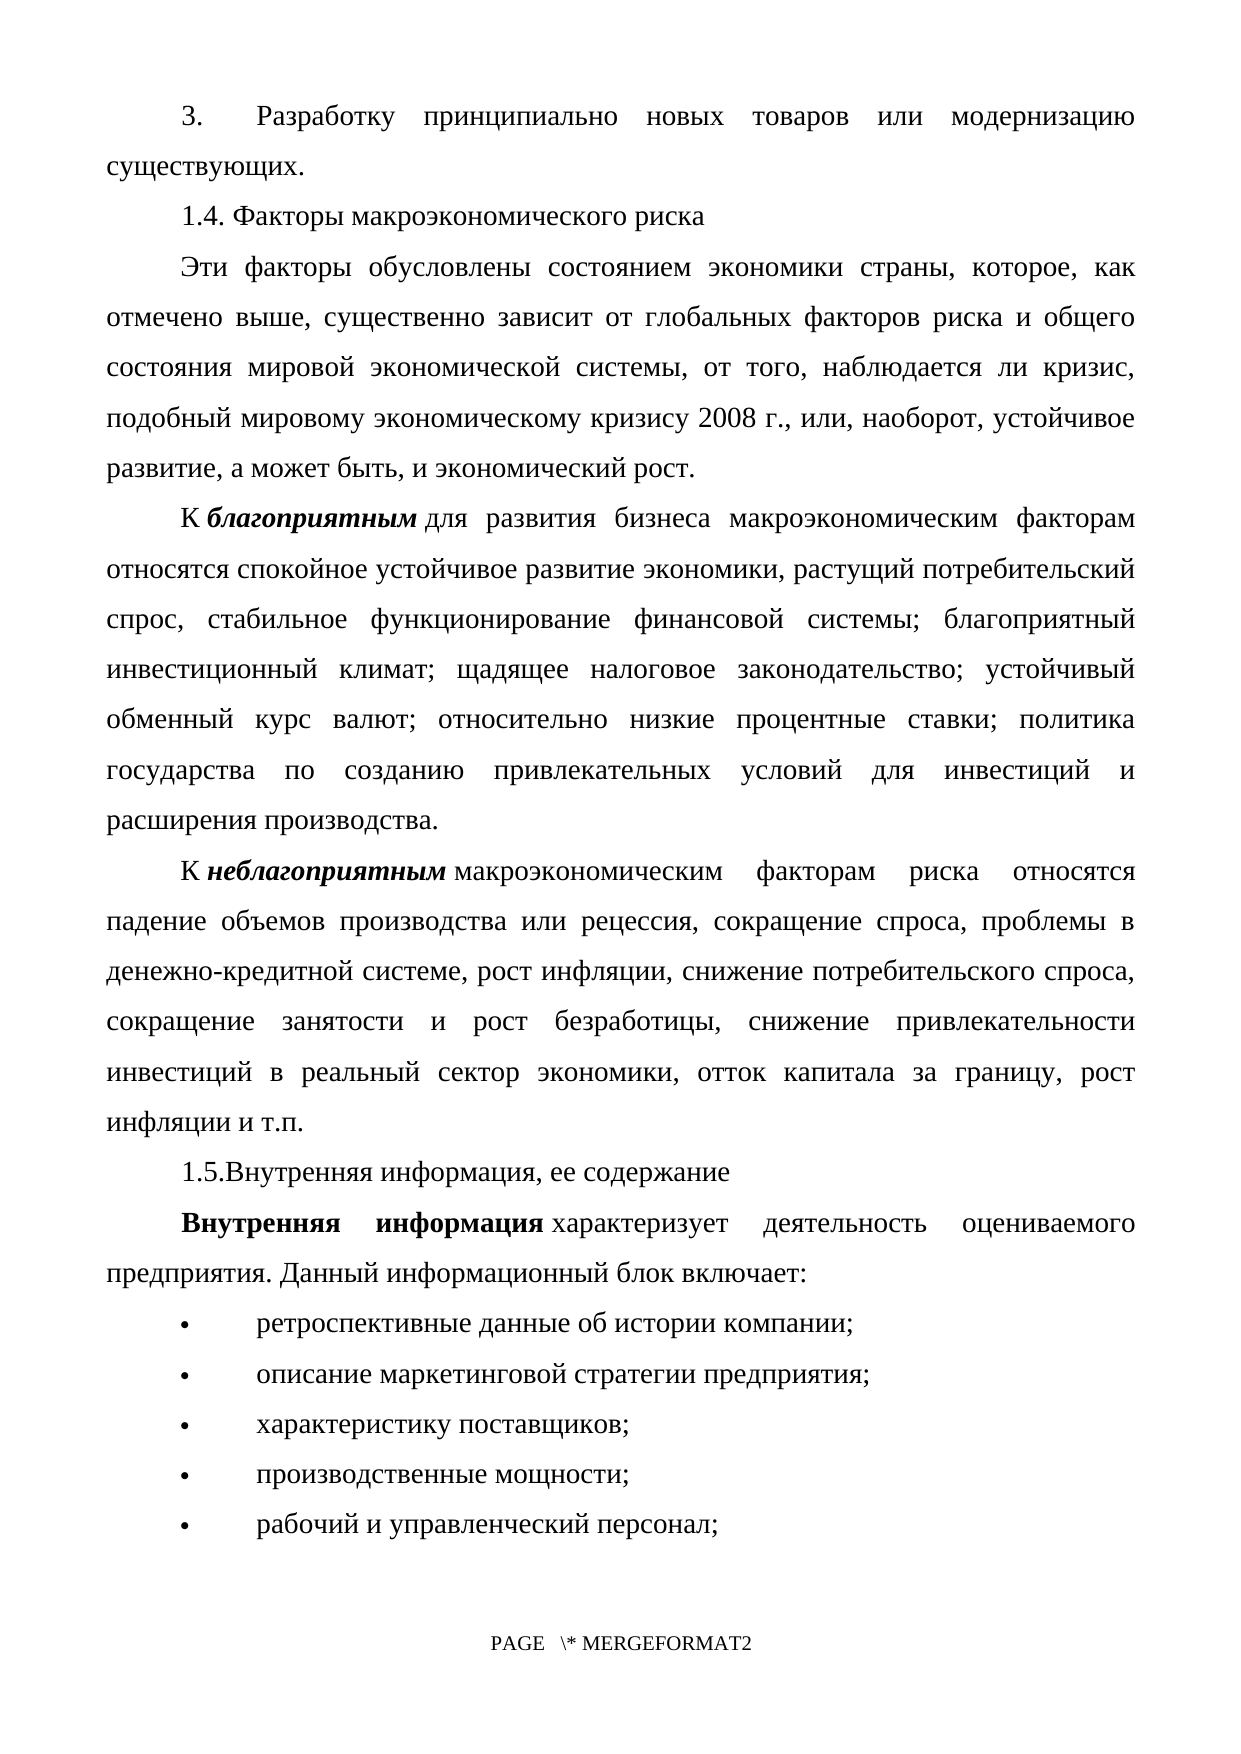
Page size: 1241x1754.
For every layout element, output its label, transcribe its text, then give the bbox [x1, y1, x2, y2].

text 1.5.Внутренняя информация, ее содержание [106, 1154, 1136, 1188]
text К благоприятным для развития бизнеса макроэкономическим факторам относятся спокойное устойчивое развитие экономики, растущий потребительский спрос, стабильное функционирование финансовой системы; благоприятный инвестиционный климат; щадящее налоговое законодательство; устойчивый обменный курс валют; относительно низкие процентные ставки; политика государства по созданию привлекательных условий для инвестиций и расширения производства. [106, 500, 1136, 836]
text 1.4. Факторы макроэкономического риска [106, 198, 1136, 232]
list описание маркетинговой стратегии предприятия; [106, 1356, 1136, 1389]
list рабочий и управленческий персонал; [106, 1507, 1136, 1540]
list производственные мощности; [106, 1456, 1136, 1490]
text Внутренняя информация характеризует деятельность оцениваемого предприятия. Данный информационный блок включает: [106, 1205, 1136, 1289]
text Эти факторы обусловлены состоянием экономики страны, которое, как отмечено выше, существенно зависит от глобальных факторов риска и общего состояния мировой экономической системы, от того, наблюдается ли кризис, подобный мировому экономическому кризису 2008 г., или, наоборот, устойчивое развитие, а может быть, и экономический рост. [106, 249, 1136, 484]
text К неблагоприятным макроэкономическим факторам риска относятся падение объемов производства или рецессия, сокращение спроса, проблемы в денежно-кредитной системе, рост инфляции, снижение потребительского спроса, сокращение занятости и рост безработицы, снижение привлекательности инвестиций в реальный сектор экономики, отток капитала за границу, рост инфляции и т.п. [106, 853, 1136, 1138]
list Разработку принципиально новых товаров или модернизацию существующих. [106, 98, 1136, 182]
list ретроспективные данные об истории компании; [106, 1305, 1136, 1339]
list характеристику поставщиков; [106, 1406, 1136, 1439]
